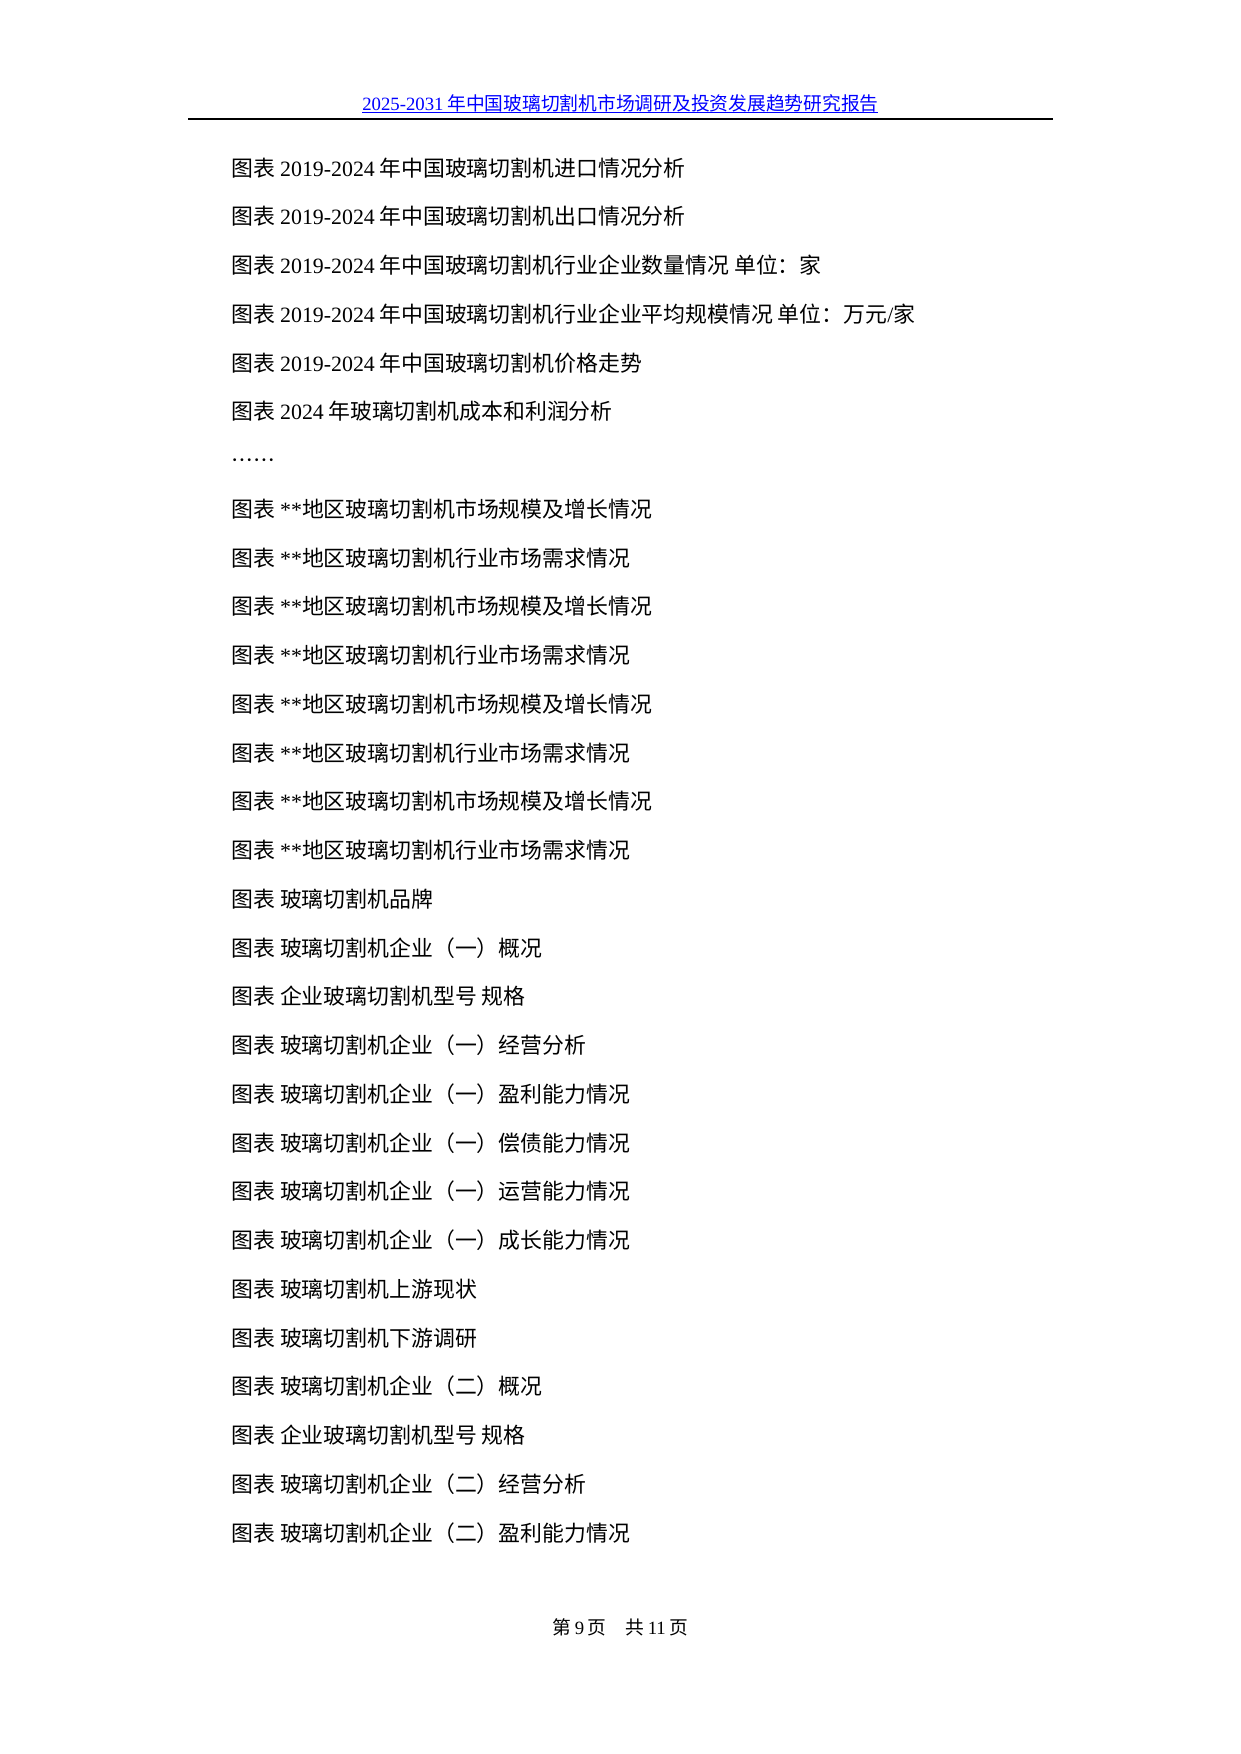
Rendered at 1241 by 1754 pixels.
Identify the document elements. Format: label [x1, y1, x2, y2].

text [187, 150, 1053, 1548]
